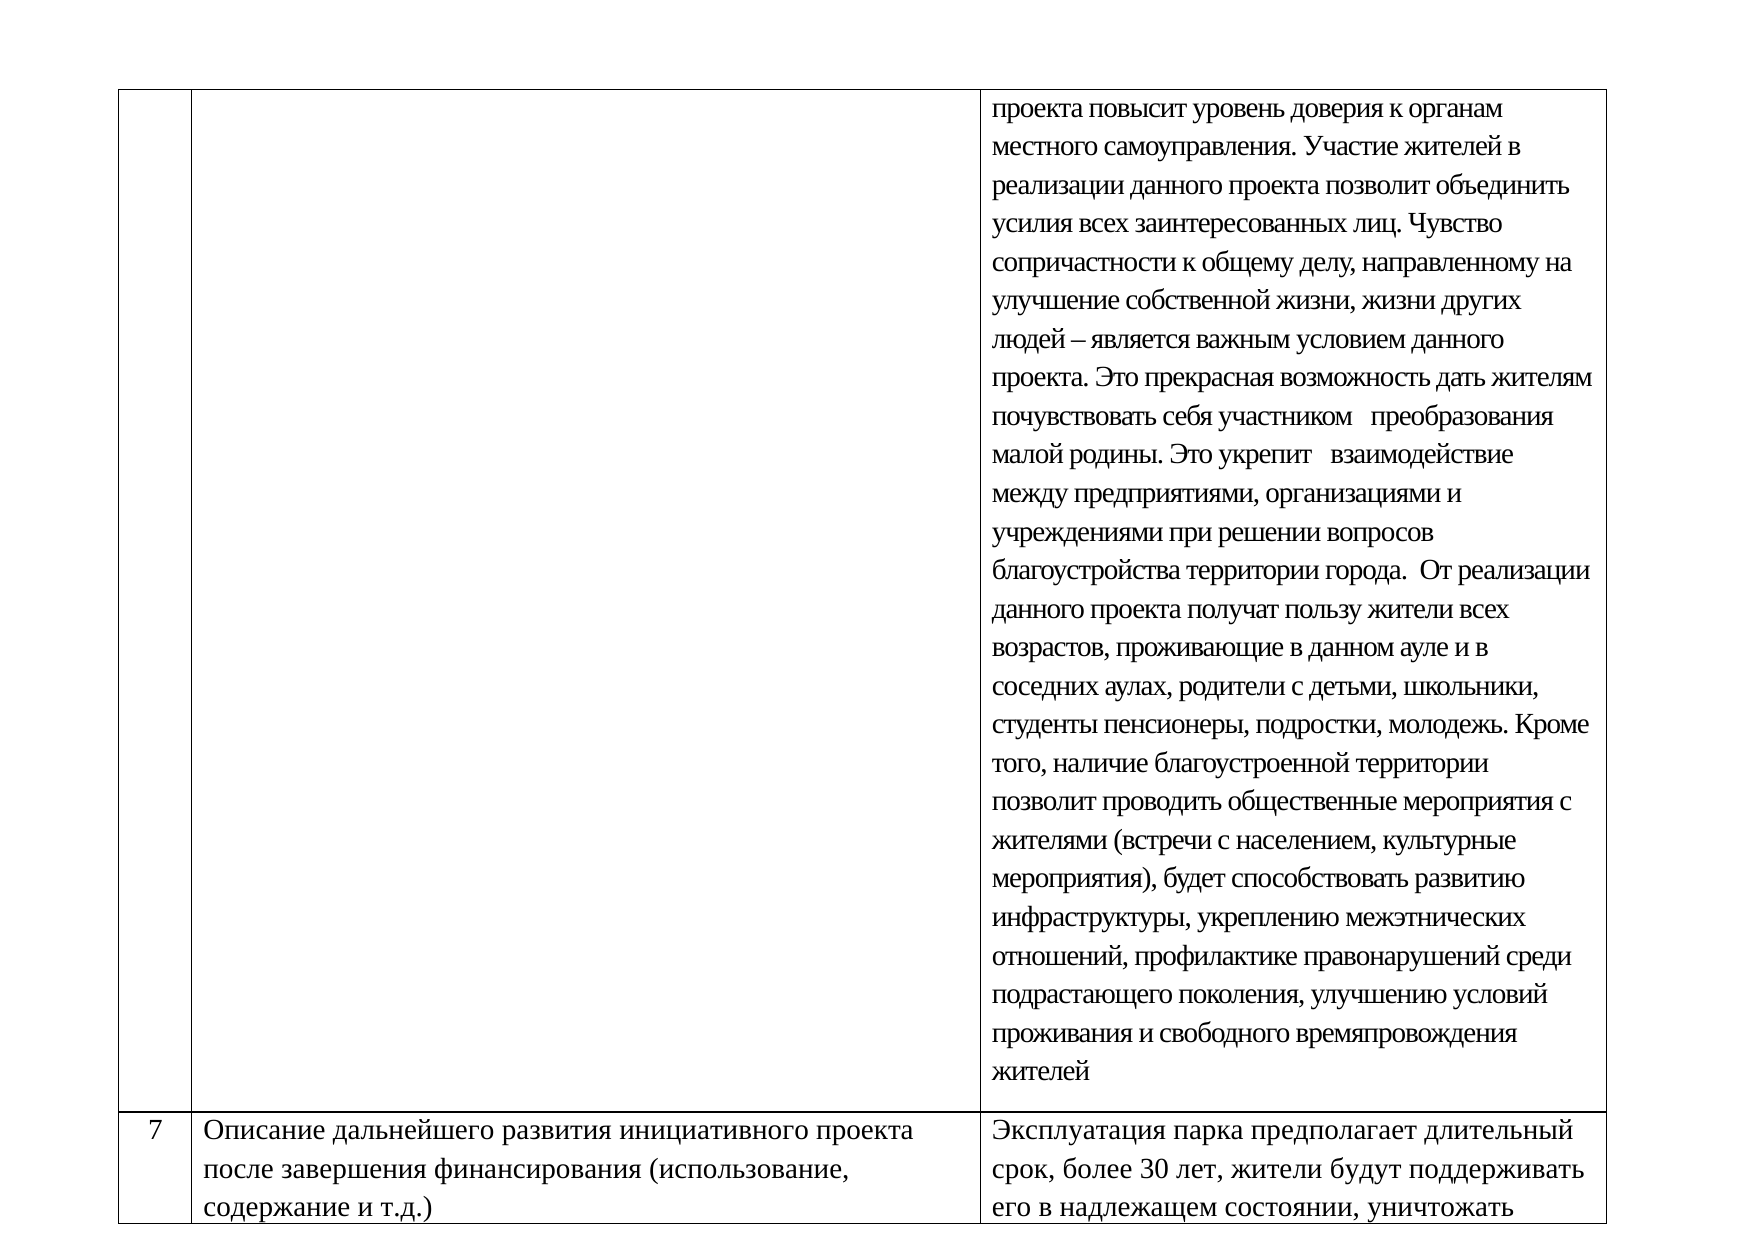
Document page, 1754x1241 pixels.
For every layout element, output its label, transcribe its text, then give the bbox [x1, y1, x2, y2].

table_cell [192, 1113, 980, 1223]
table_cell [981, 90, 1606, 1111]
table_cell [981, 1113, 1606, 1223]
table_cell 7 [119, 1113, 191, 1223]
table_cell 6 [119, 90, 191, 1111]
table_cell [192, 90, 980, 1111]
